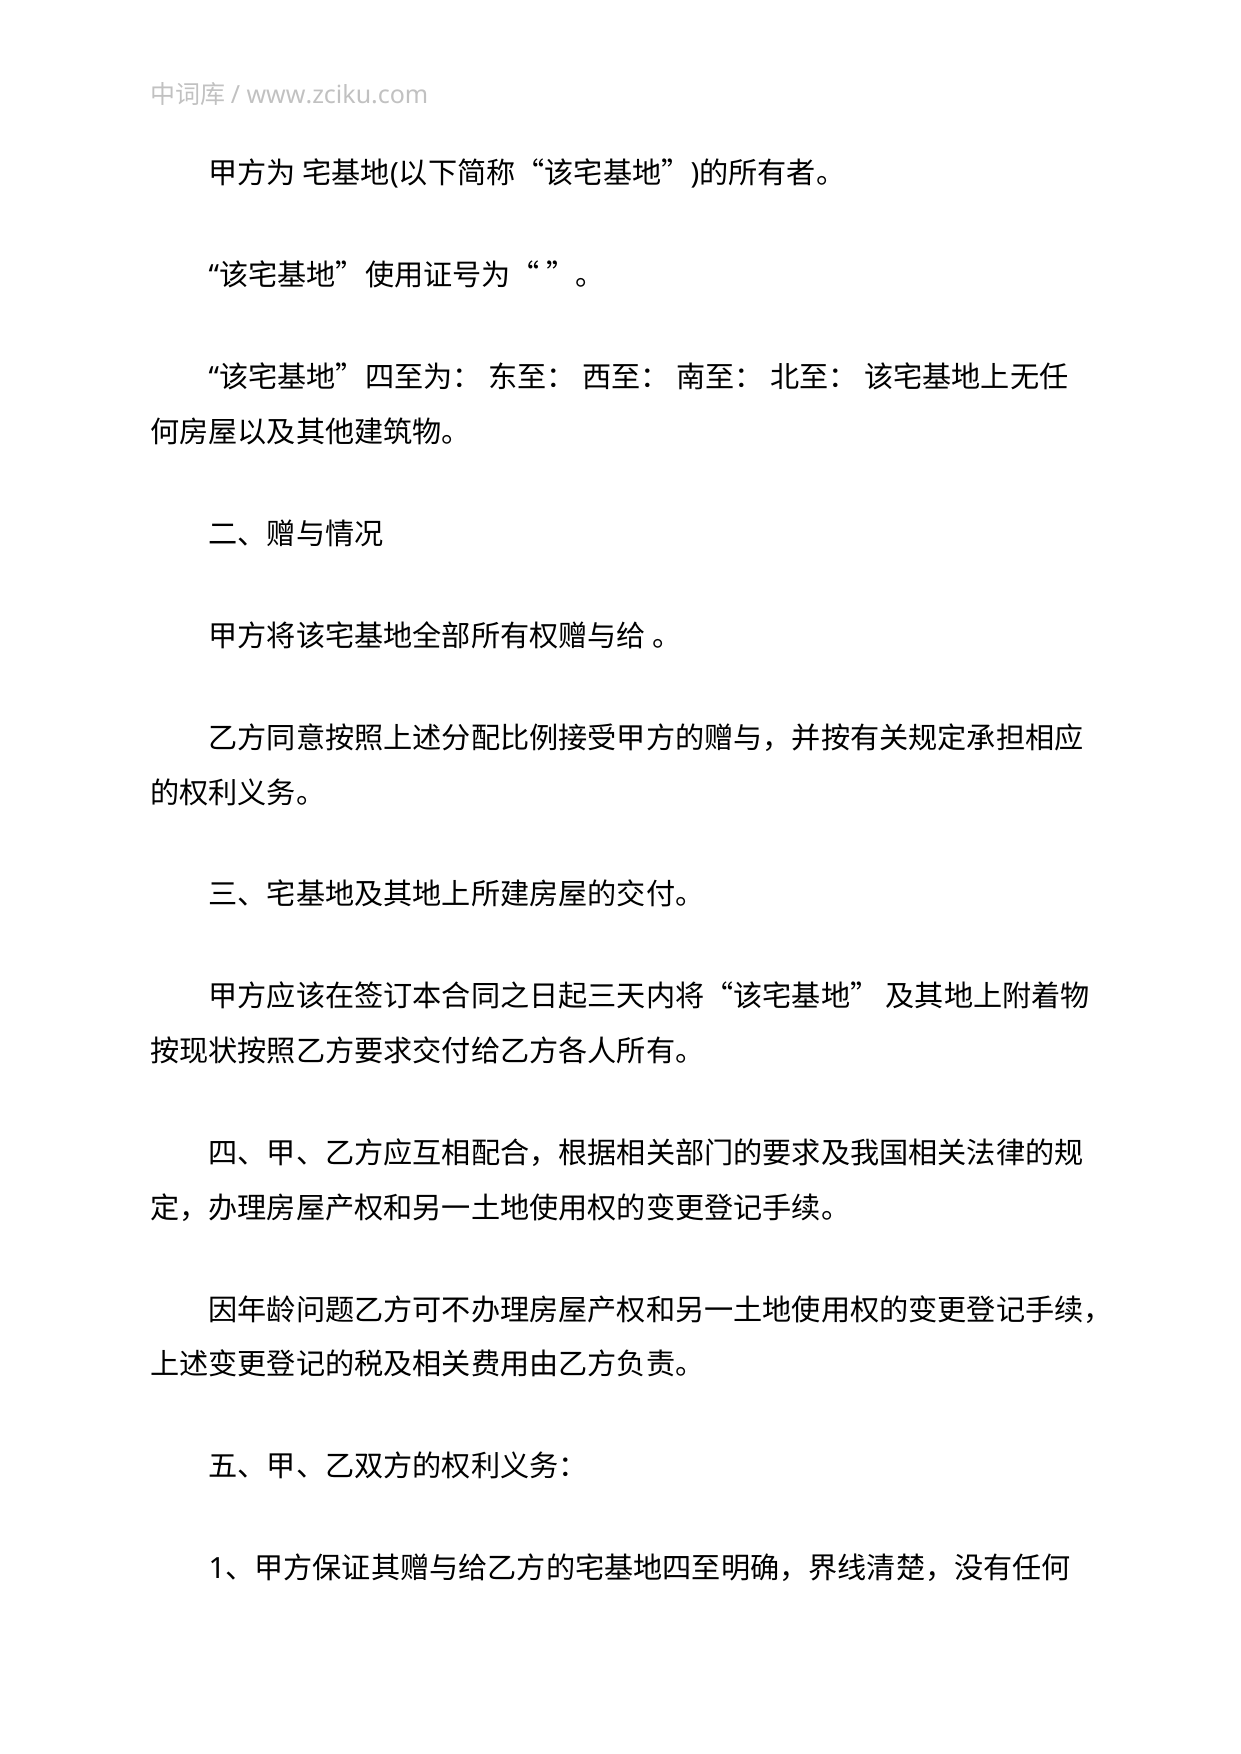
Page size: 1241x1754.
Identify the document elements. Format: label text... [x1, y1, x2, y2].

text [150, 1544, 1090, 1587]
text 二、赠与情况 [150, 511, 1090, 553]
text 甲方将该宅基地全部所有权赠与给 。 [150, 612, 1090, 655]
text 乙方同意按照上述分配比例接受甲方的赠与，并按有关规定承担相应的权利义务。 [150, 714, 1090, 811]
text 四、甲、乙方应互相配合，根据相关部门的要求及我国相关法律的规定，办理房屋产权和另一土地使用权的变更登记手续。 [150, 1129, 1090, 1227]
text 因年龄问题乙方可不办理房屋产权和另一土地使用权的变更登记手续，上述变更登记的税及相关费用由乙方负责。 [150, 1286, 1090, 1383]
text 三、宅基地及其地上所建房屋的交付。 [150, 871, 1090, 913]
text “该宅基地”四至为： 东至： 西至： 南至： 北至： 该宅基地上无任何房屋以及其他建筑物。 [150, 354, 1090, 451]
text 甲方为 宅基地(以下简称“该宅基地”)的所有者。 [150, 150, 1090, 192]
text “该宅基地”使用证号为“ ”。 [150, 252, 1090, 294]
text 五、甲、乙双方的权利义务： [150, 1443, 1090, 1485]
text 甲方应该在签订本合同之日起三天内将“该宅基地” 及其地上附着物按现状按照乙方要求交付给乙方各人所有。 [150, 973, 1090, 1070]
